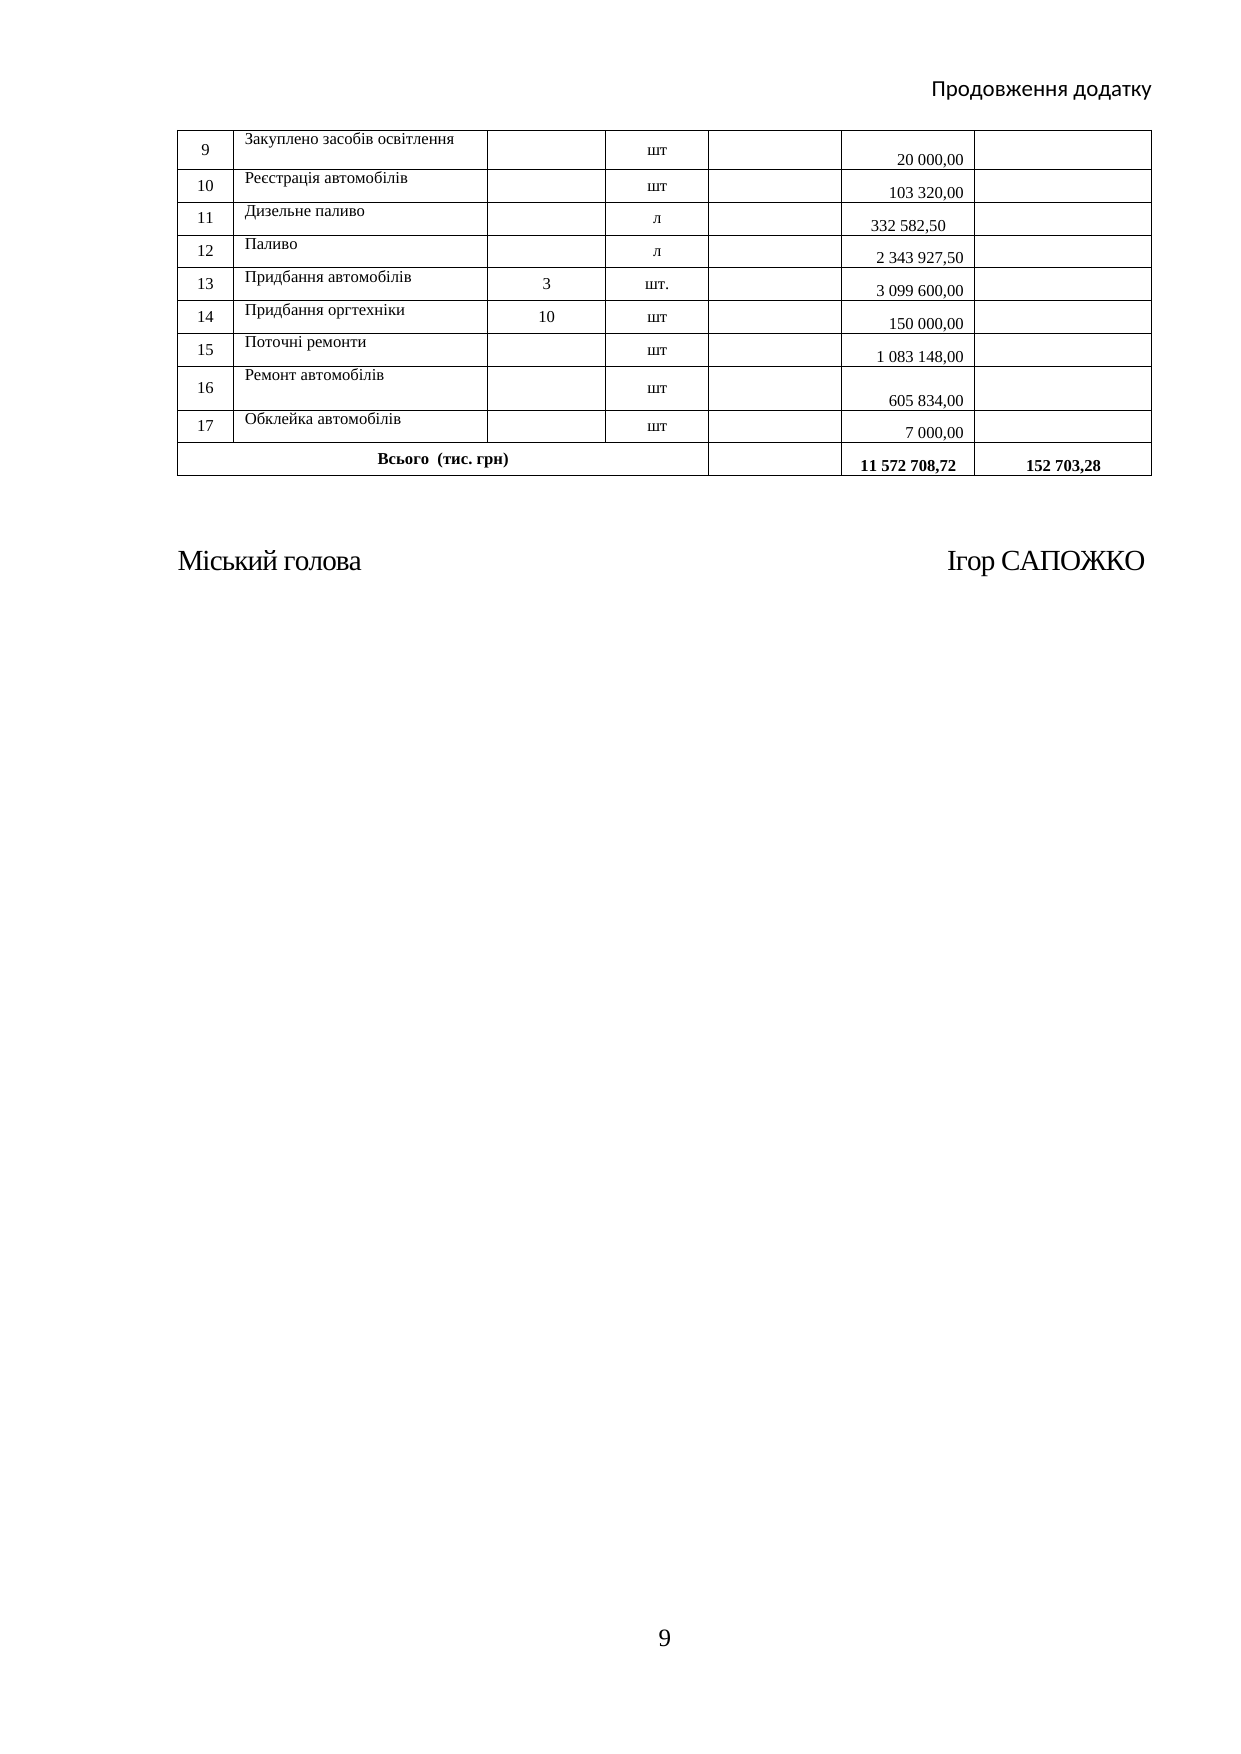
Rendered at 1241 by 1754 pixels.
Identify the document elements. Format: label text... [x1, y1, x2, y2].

table_cell [709, 131, 841, 169]
table_cell 9 [178, 131, 233, 169]
table_cell [709, 203, 841, 234]
table_cell [709, 411, 841, 442]
table_cell 605 834,00 [842, 367, 974, 409]
table_cell 2 343 927,50 [842, 236, 974, 267]
table_cell [975, 203, 1151, 234]
table_cell Придбання автомобілів [234, 268, 487, 300]
table_cell [975, 301, 1151, 333]
table_cell [975, 268, 1151, 300]
table_cell шт [606, 170, 708, 202]
table_cell 332 582,50 [842, 203, 974, 234]
table_cell 3 [488, 268, 605, 300]
table_cell шт [606, 131, 708, 169]
table_cell шт [606, 301, 708, 333]
table_cell 11 572 708,72 [842, 443, 974, 475]
table_cell л [606, 236, 708, 267]
table_cell 152 703,28 [975, 443, 1151, 475]
table_cell [709, 301, 841, 333]
table_cell Всього (тис. грн) [178, 443, 708, 475]
table_cell 17 [178, 411, 233, 442]
table_cell шт [606, 334, 708, 366]
text Міський голова Ігор САПОЖКО [177, 543, 1152, 577]
table_cell 103 320,00 [842, 170, 974, 202]
table_cell [488, 411, 605, 442]
table_cell [488, 236, 605, 267]
table_cell [488, 203, 605, 234]
table_cell 3 099 600,00 [842, 268, 974, 300]
table_cell [975, 131, 1151, 169]
table_cell [975, 170, 1151, 202]
table_cell 10 [178, 170, 233, 202]
table_cell 20 000,00 [842, 131, 974, 169]
table_cell 10 [488, 301, 605, 333]
table_cell л [606, 203, 708, 234]
table_cell [709, 170, 841, 202]
table_cell [488, 170, 605, 202]
table_cell 150 000,00 [842, 301, 974, 333]
table_cell 12 [178, 236, 233, 267]
table_cell 16 [178, 367, 233, 409]
table_cell [709, 334, 841, 366]
table_cell Придбання оргтехніки [234, 301, 487, 333]
table_cell [488, 131, 605, 169]
table_cell Ремонт автомобілів [234, 367, 487, 409]
table_cell [709, 443, 841, 475]
table_cell 7 000,00 [842, 411, 974, 442]
table_cell [488, 334, 605, 366]
table_cell [975, 411, 1151, 442]
table_cell [709, 268, 841, 300]
table_cell [975, 236, 1151, 267]
table_cell Дизельне паливо [234, 203, 487, 234]
table_cell [975, 334, 1151, 366]
table_cell шт. [606, 268, 708, 300]
table_cell 15 [178, 334, 233, 366]
table_cell 1 083 148,00 [842, 334, 974, 366]
table_cell шт [606, 411, 708, 442]
table_cell [488, 367, 605, 409]
table_cell 11 [178, 203, 233, 234]
table_cell 13 [178, 268, 233, 300]
table_cell [709, 236, 841, 267]
table_cell [709, 367, 841, 409]
table_cell 14 [178, 301, 233, 333]
table_cell Закуплено засобів освітлення [234, 131, 487, 169]
table_cell Обклейка автомобілів [234, 411, 487, 442]
table_cell Паливо [234, 236, 487, 267]
table_cell Реєстрація автомобілів [234, 170, 487, 202]
table_cell [975, 367, 1151, 409]
table_cell Поточні ремонти [234, 334, 487, 366]
table_cell шт [606, 367, 708, 409]
